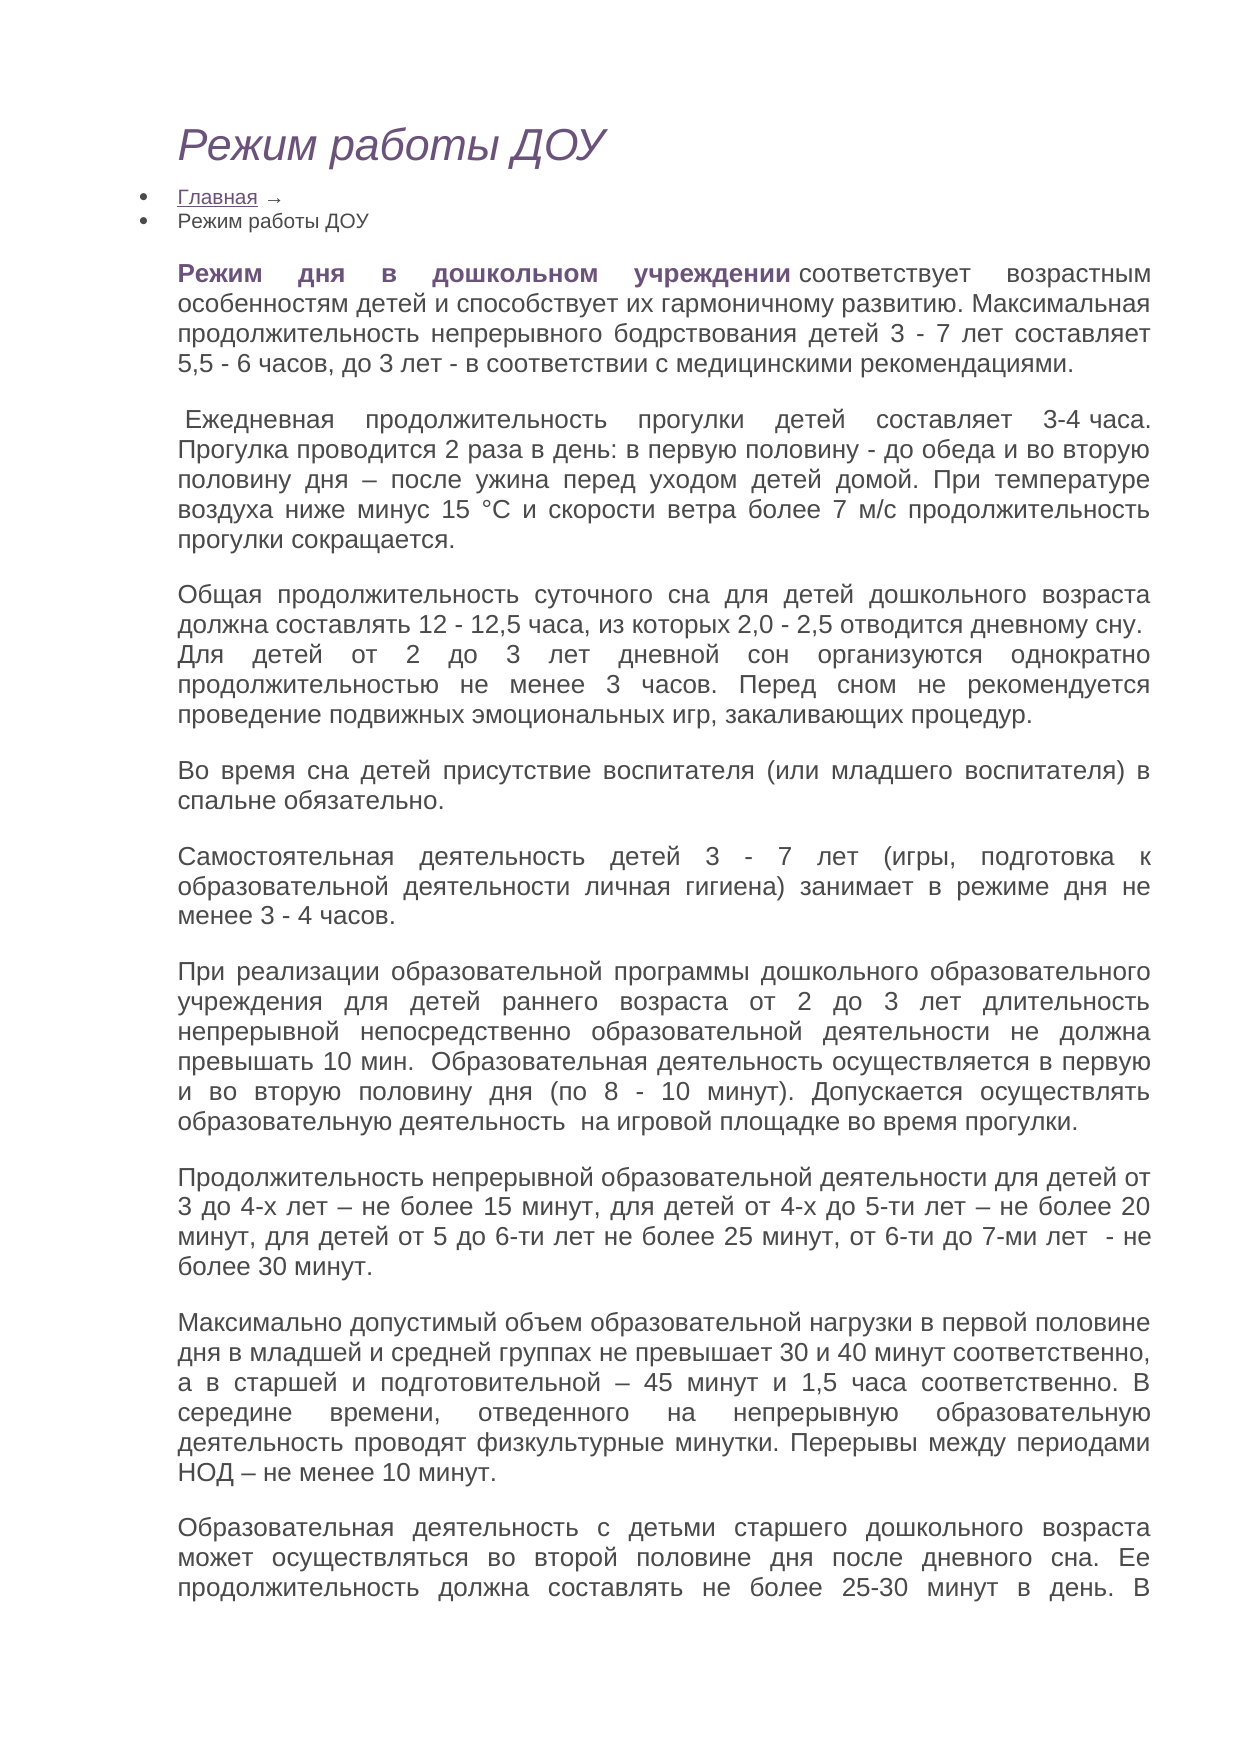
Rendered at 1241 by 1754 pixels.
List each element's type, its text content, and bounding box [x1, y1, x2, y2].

text Общая продолжительность суточного сна для детей дошкольного возраста должна составлять 12 - 12,5 часа, из которых 2,0 - 2,5 отводится дневному сну. Для детей от 2 до 3 лет дневной сон организуются однократно продолжительностью не менее 3 часов. Перед сном не рекомендуется проведение подвижных эмоциональных игр, закаливающих процедур. [177, 579, 1152, 729]
list Режим работы ДОУ [140, 208, 1152, 233]
text Ежедневная продолжительность прогулки детей составляет 3-4 часа. Прогулка проводится 2 раза в день: в первую половину - до обеда и во вторую половину дня – после ужина перед уходом детей домой. При температуре воздуха ниже минус 15 °C и скорости ветра более 7 м/с продолжительность прогулки сокращается. [177, 404, 1152, 553]
text Максимально допустимый объем образовательной нагрузки в первой половине дня в младшей и средней группах не превышает 30 и 40 минут соответственно, а в старшей и подготовительной – 45 минут и 1,5 часа соответственно. В середине времени, отведенного на непрерывную образовательную деятельность проводят физкультурные минутки. Перерывы между периодами НОД – не менее 10 минут. [177, 1307, 1152, 1486]
list Главная → [140, 184, 1152, 208]
text Режим работы ДОУ [177, 118, 1152, 170]
text Самостоятельная деятельность детей 3 - 7 лет (игры, подготовка к образовательной деятельности личная гигиена) занимает в режиме дня не менее 3 - 4 часов. [177, 841, 1152, 930]
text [177, 1512, 1152, 1602]
text Продолжительность непрерывной образовательной деятельности для детей от 3 до 4-х лет – не более 15 минут, для детей от 4-х до 5-ти лет – не более 20 минут, для детей от 5 до 6-ти лет не более 25 минут, от 6-ти до 7-ми лет - не более 30 минут. [177, 1162, 1152, 1281]
text Во время сна детей присутствие воспитателя (или младшего воспитателя) в спальне обязательно. [177, 755, 1152, 815]
text При реализации образовательной программы дошкольного образовательного учреждения для детей раннего возраста от 2 до 3 лет длительность непрерывной непосредственно образовательной деятельности не должна превышать 10 мин. Образовательная деятельность осуществляется в первую и во вторую половину дня (по 8 - 10 минут). Допускается осуществлять образовательную деятельность на игровой площадке во время прогулки. [177, 956, 1152, 1136]
text Режим дня в дошкольном учреждении соответствует возрастным особенностям детей и способствует их гармоничному развитию. Максимальная продолжительность непрерывного бодрствования детей 3 - 7 лет составляет 5,5 - 6 часов, до 3 лет - в соответствии с медицинскими рекомендациями. [177, 258, 1152, 378]
